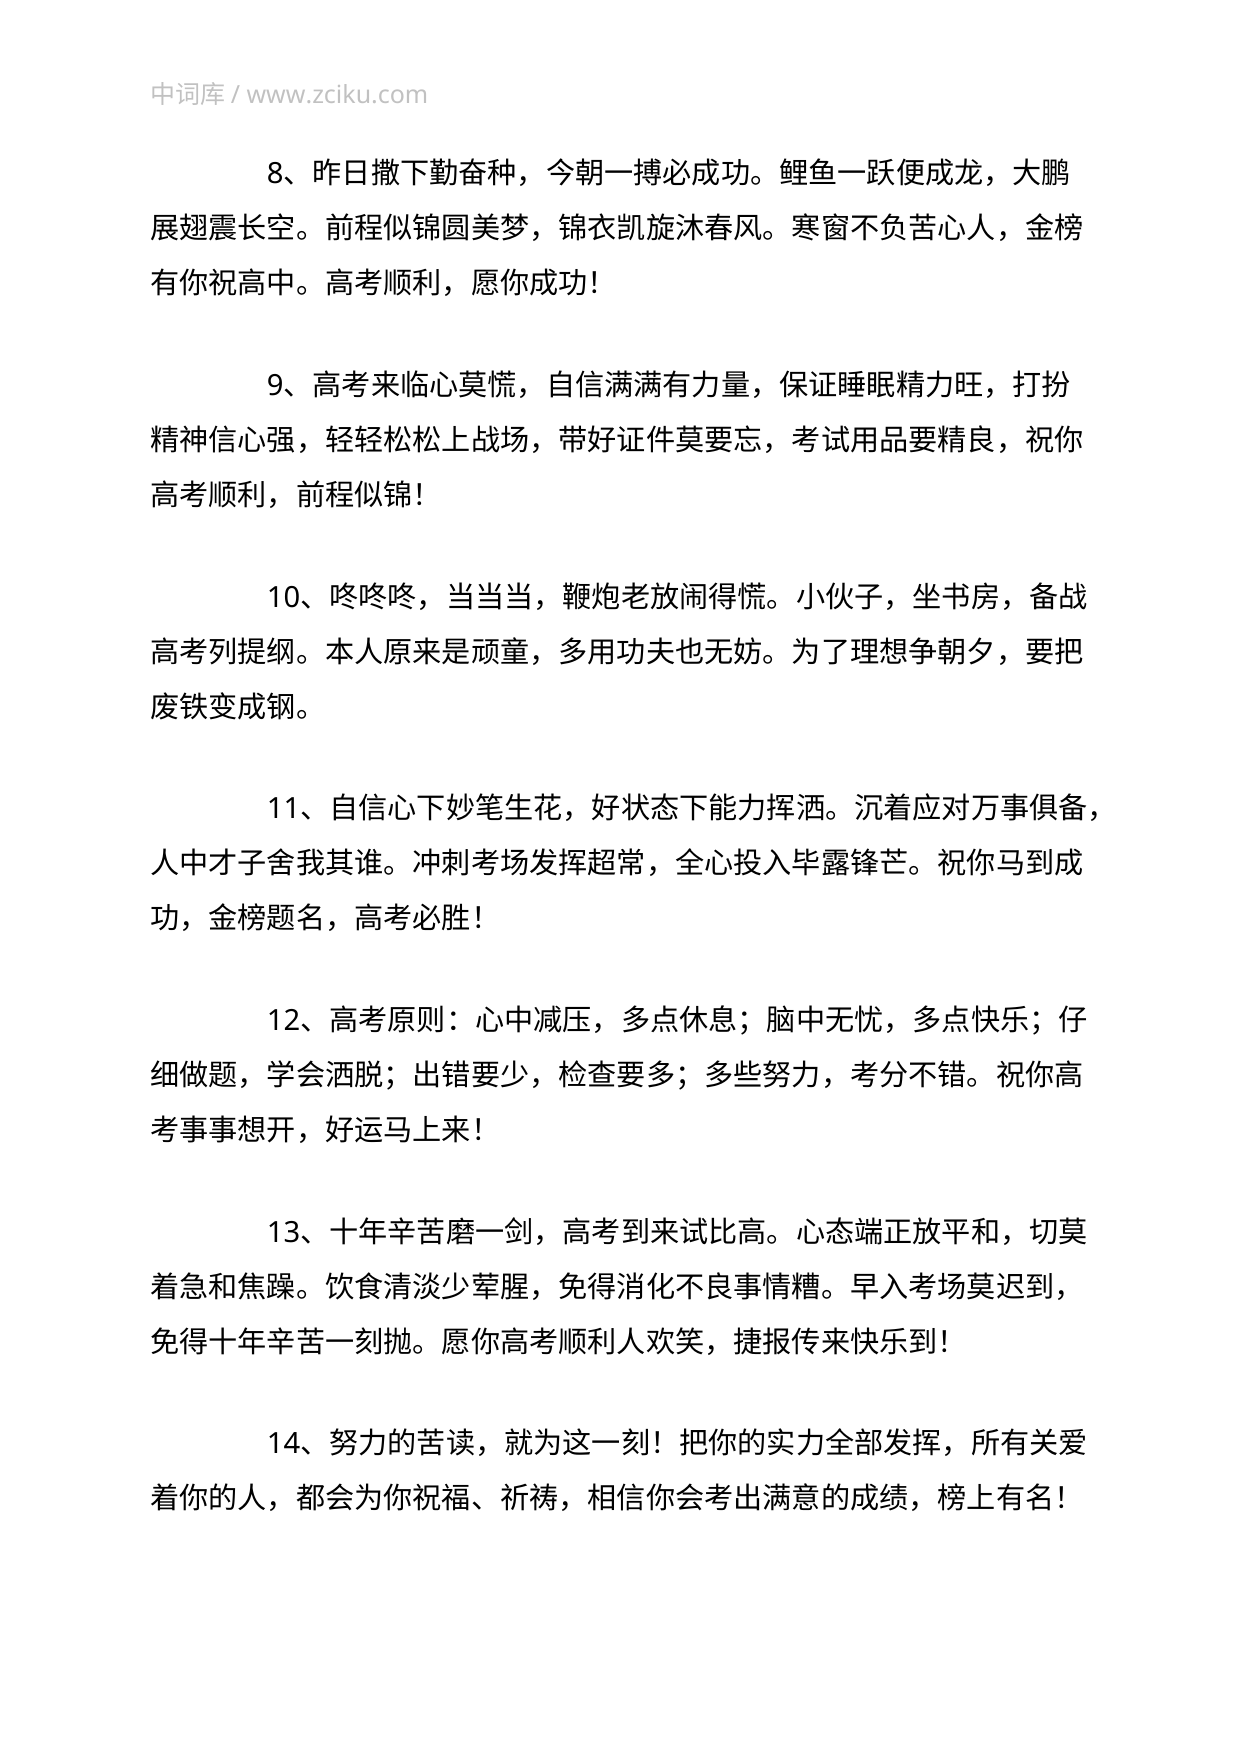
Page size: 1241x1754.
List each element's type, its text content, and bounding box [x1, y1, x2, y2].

text 11、自信心下妙笔生花，好状态下能力挥洒。沉着应对万事俱备，人中才子舍我其谁。冲刺考场发挥超常，全心投入毕露锋芒。祝你马到成功，金榜题名，高考必胜！ [150, 785, 1090, 937]
text 9、高考来临心莫慌，自信满满有力量，保证睡眠精力旺，打扮精神信心强，轻轻松松上战场，带好证件莫要忘，考试用品要精良，祝你高考顺利，前程似锦！ [150, 362, 1090, 514]
text 13、十年辛苦磨一剑，高考到来试比高。心态端正放平和，切莫着急和焦躁。饮食清淡少荤腥，免得消化不良事情糟。早入考场莫迟到，免得十年辛苦一刻抛。愿你高考顺利人欢笑，捷报传来快乐到！ [150, 1208, 1090, 1361]
text 8、昨日撒下勤奋种，今朝一搏必成功。鲤鱼一跃便成龙，大鹏展翅震长空。前程似锦圆美梦，锦衣凯旋沐春风。寒窗不负苦心人，金榜有你祝高中。高考顺利，愿你成功！ [150, 150, 1090, 302]
text 14、努力的苦读，就为这一刻！把你的实力全部发挥，所有关爱着你的人，都会为你祝福、祈祷，相信你会考出满意的成绩，榜上有名！ [150, 1420, 1090, 1517]
text 10、咚咚咚，当当当，鞭炮老放闹得慌。小伙子，坐书房，备战高考列提纲。本人原来是顽童，多用功夫也无妨。为了理想争朝夕，要把废铁变成钢。 [150, 573, 1090, 726]
text 12、高考原则：心中减压，多点休息；脑中无忧，多点快乐；仔细做题，学会洒脱；出错要少，检查要多；多些努力，考分不错。祝你高考事事想开，好运马上来！ [150, 997, 1090, 1149]
